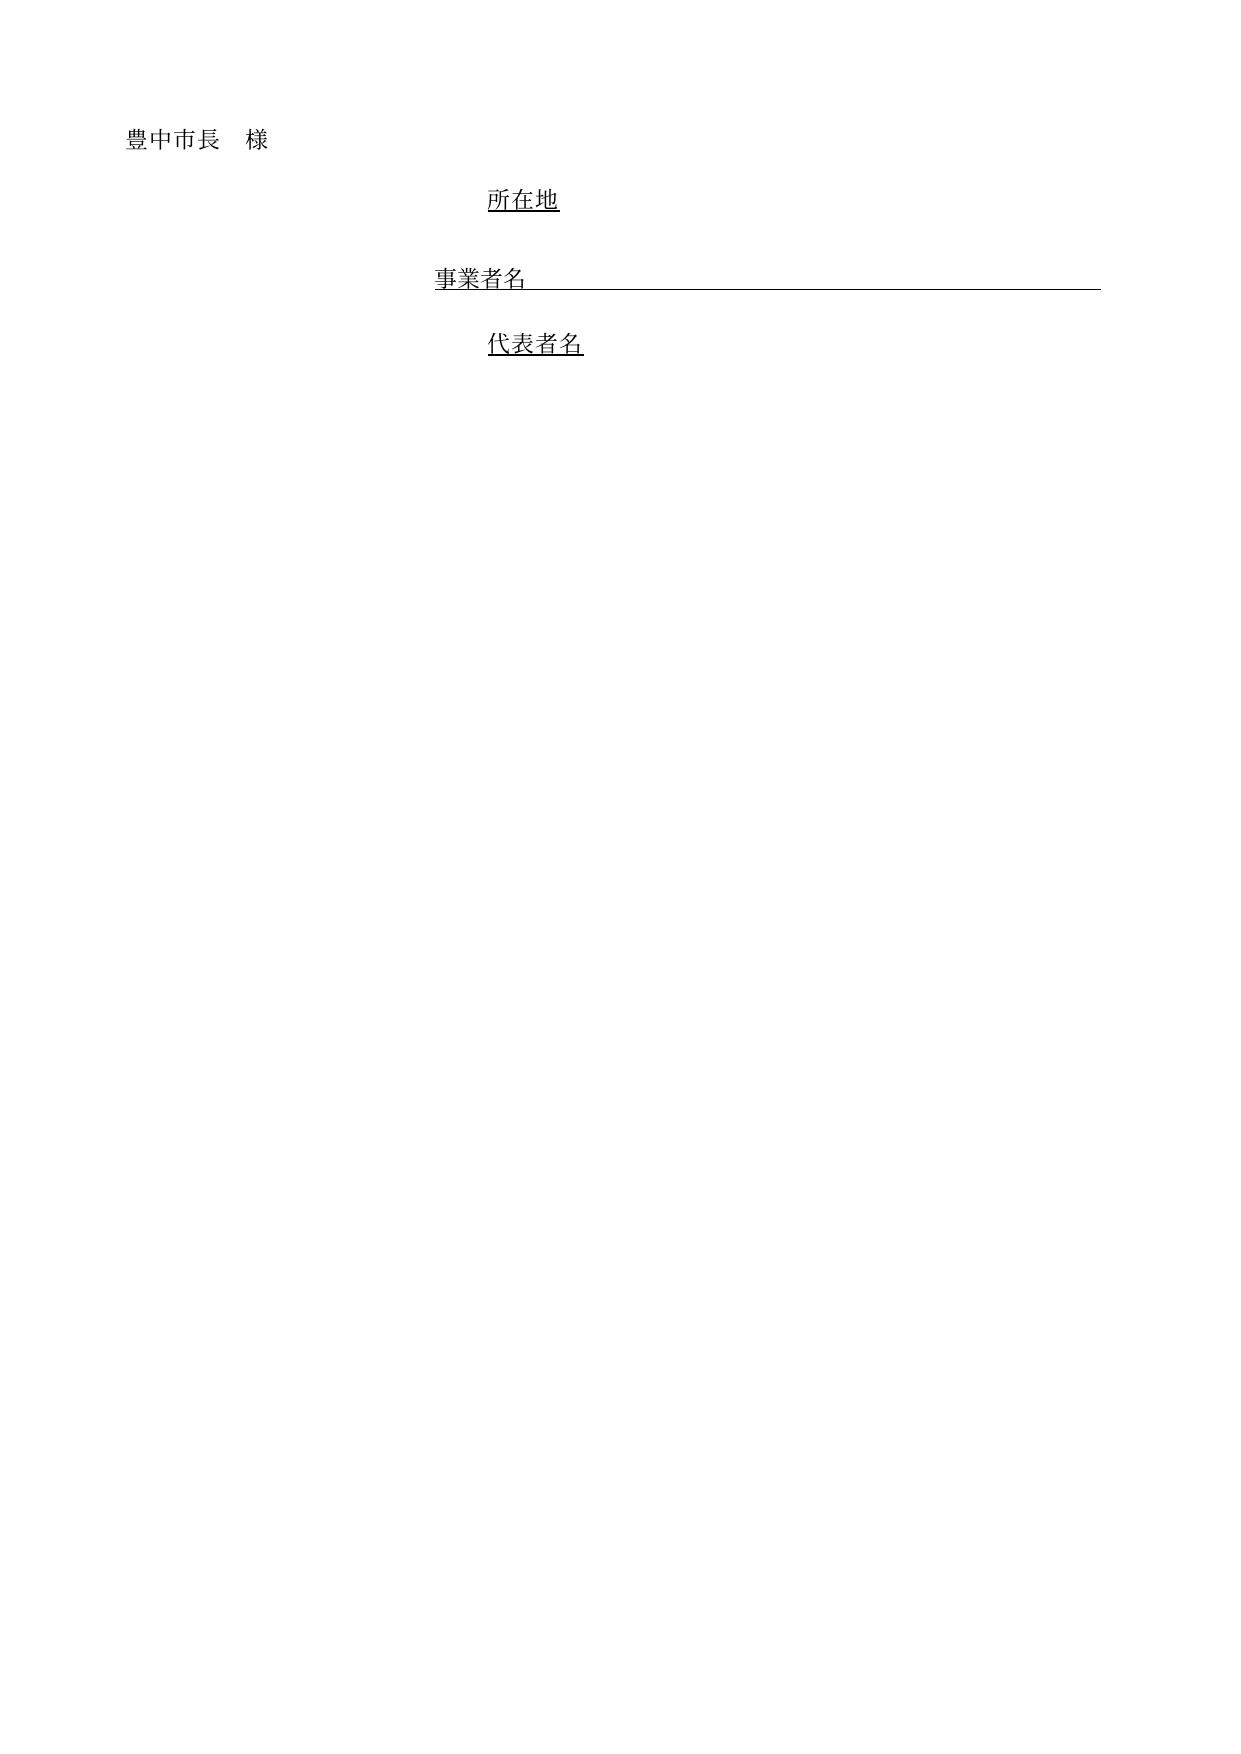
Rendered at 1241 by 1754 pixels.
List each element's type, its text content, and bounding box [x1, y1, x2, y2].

text 代表者名 [125, 325, 1116, 360]
text 豊中市長 様 [125, 121, 1116, 156]
text 所在地 [125, 181, 1116, 217]
text 事業者名 [125, 261, 1116, 293]
